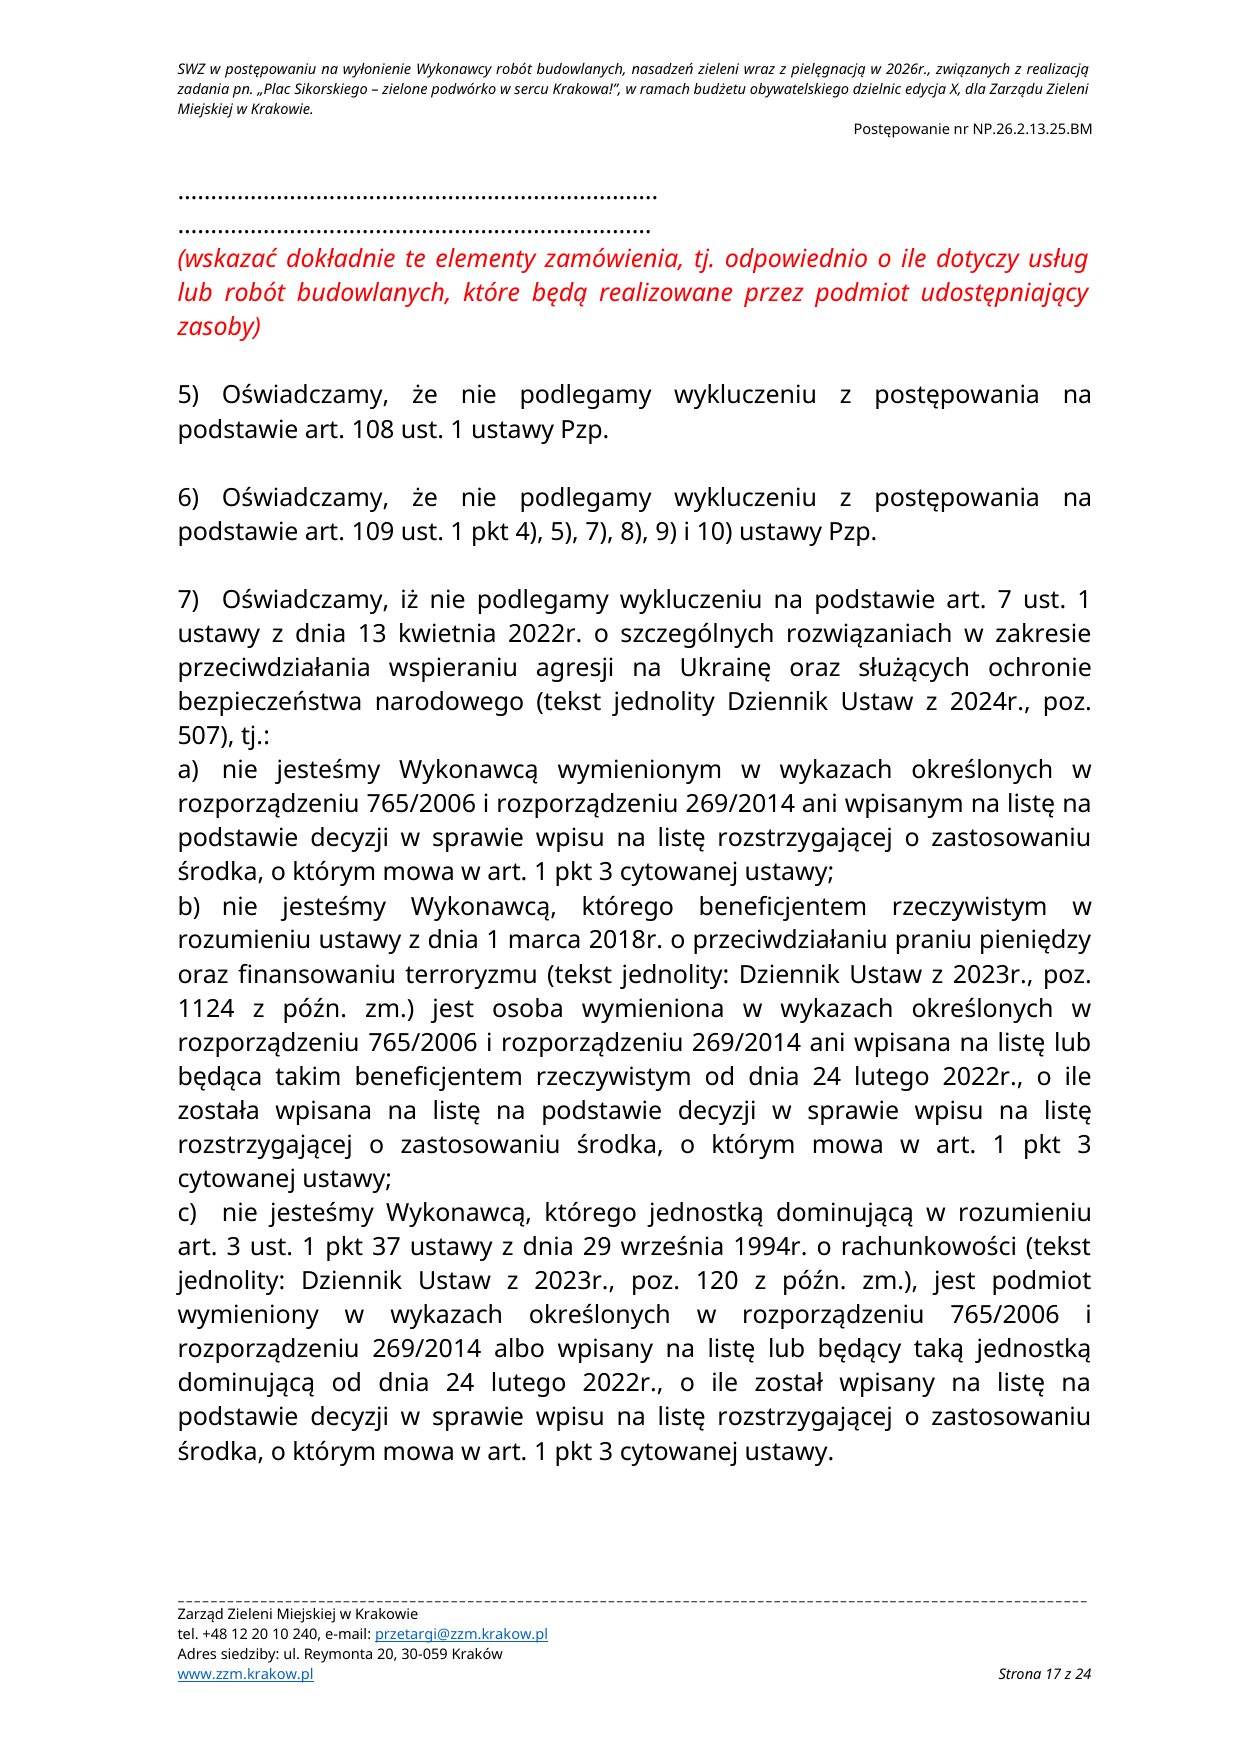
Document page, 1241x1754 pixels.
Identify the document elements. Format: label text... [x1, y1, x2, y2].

list Oświadczamy, że nie podlegamy wykluczeniu z postępowania na podstawie art. 108 ust. 1 ustawy Pzp. [177, 377, 1093, 445]
list nie jesteśmy Wykonawcą, którego jednostką dominującą w rozumieniu art. 3 ust. 1 pkt 37 ustawy z dnia 29 września 1994r. o rachunkowości (tekst jednolity: Dziennik Ustaw z 2023r., poz. 120 z późn. zm.), jest podmiot wymieniony w wykazach określonych w rozporządzeniu 765/2006 i rozporządzeniu 269/2014 albo wpisany na listę lub będący taką jednostką dominującą od dnia 24 lutego 2022r., o ile został wpisany na listę na podstawie decyzji w sprawie wpisu na listę rozstrzygającej o zastosowaniu środka, o którym mowa w art. 1 pkt 3 cytowanej ustawy. [177, 1195, 1093, 1467]
list nie jesteśmy Wykonawcą, którego beneficjentem rzeczywistym w rozumieniu ustawy z dnia 1 marca 2018r. o przeciwdziałaniu praniu pieniędzy oraz finansowaniu terroryzmu (tekst jednolity: Dziennik Ustaw z 2023r., poz. 1124 z późn. zm.) jest osoba wymieniona w wykazach określonych w rozporządzeniu 765/2006 i rozporządzeniu 269/2014 ani wpisana na listę lub będąca takim beneficjentem rzeczywistym od dnia 24 lutego 2022r., o ile została wpisana na listę na podstawie decyzji w sprawie wpisu na listę rozstrzygającej o zastosowaniu środka, o którym mowa w art. 1 pkt 3 cytowanej ustawy; [177, 888, 1093, 1195]
text (wskazać dokładnie te elementy zamówienia, tj. odpowiednio o ile dotyczy usług lub robót budowlanych, które będą realizowane przez podmiot udostępniający zasoby) [177, 241, 1093, 343]
list Oświadczamy, że nie podlegamy wykluczeniu z postępowania na podstawie art. 109 ust. 1 pkt 4), 5), 7), 8), 9) i 10) ustawy Pzp. [177, 479, 1093, 547]
text ……………………………………………………………….……………………………………………………………… [177, 173, 1093, 241]
list Oświadczamy, iż nie podlegamy wykluczeniu na podstawie art. 7 ust. 1 ustawy z dnia 13 kwietnia 2022r. o szczególnych rozwiązaniach w zakresie przeciwdziałania wspieraniu agresji na Ukrainę oraz służących ochronie bezpieczeństwa narodowego (tekst jednolity Dziennik Ustaw z 2024r., poz. 507), tj.: [177, 582, 1093, 752]
list nie jesteśmy Wykonawcą wymienionym w wykazach określonych w rozporządzeniu 765/2006 i rozporządzeniu 269/2014 ani wpisanym na listę na podstawie decyzji w sprawie wpisu na listę rozstrzygającej o zastosowaniu środka, o którym mowa w art. 1 pkt 3 cytowanej ustawy; [177, 752, 1093, 888]
